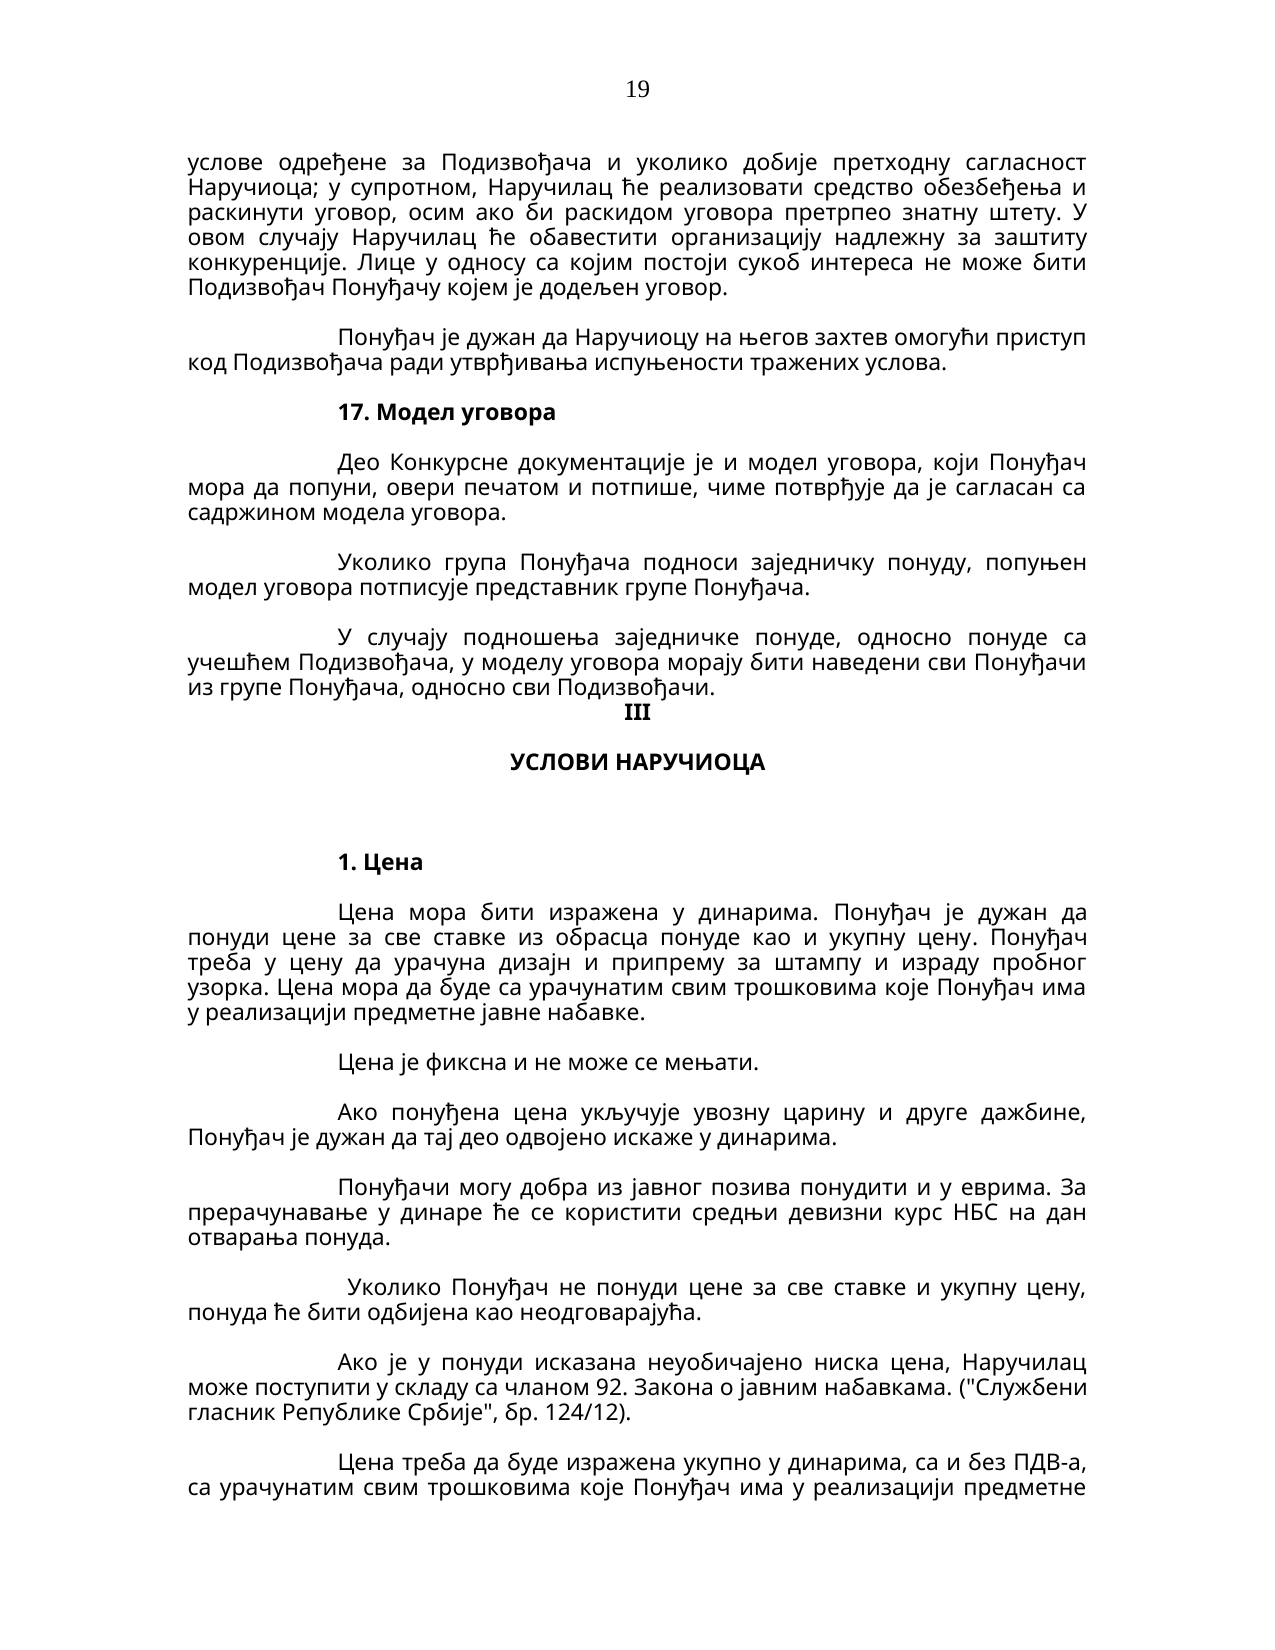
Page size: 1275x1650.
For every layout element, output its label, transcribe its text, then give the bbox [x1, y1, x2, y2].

text Цена мора бити изражена у динарима. Понуђач је дужан да понуди цене за све ставке из обрасца понуде као и укупну цену. Понуђач треба у цену да урачуна дизајн и припрему за штампу и израду пробног узорка. Цена мора да буде са урачунатим свим трошковима које Понуђач има у реализацији предметне јавне набавке. [187, 900, 1088, 1025]
text У случају подношења заједничке понуде, односно понуде са учешћем Подизвођача, у моделу уговора морају бити наведени сви Понуђачи из групе Понуђача, односно сви Подизвођачи. [187, 625, 1088, 700]
text Цена је фиксна и не може се мењати. [187, 1050, 1088, 1075]
text Уколико Понуђач не понуди цене за све ставке и укупну цену, понуда ће бити одбијена као неодговарајућа. [187, 1275, 1088, 1325]
text III [187, 700, 1088, 725]
text 1. Цена [337, 850, 1088, 875]
text Део Конкурсне документације је и модел уговора, који Понуђач мора да попуни, овери печатом и потпише, чиме потврђује да је сагласан са садржином модела уговора. [187, 450, 1088, 525]
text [187, 1450, 1088, 1500]
text Ако је у понуди исказана неуобичајено ниска цена, Наручилац може поступити у складу са чланом 92. Закона о јавним набавкама. ("Службени гласник Републике Србије", бр. 124/12). [187, 1350, 1088, 1425]
text Ако понуђена цена укључује увозну царину и друге дажбине, Понуђач је дужан да тај део одвојено искаже у динарима. [187, 1100, 1088, 1150]
text Понуђачи могу добра из јавног позива понудити и у еврима. За прерачунавање у динаре ће се користити средњи девизни курс НБС на дан отварања понуда. [187, 1175, 1088, 1250]
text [187, 150, 1088, 300]
text 17. Модел уговора [187, 400, 1088, 425]
text Понуђач је дужан да Наручиоцу на његов захтев омогући приступ код Подизвођача ради утврђивања испуњености тражених услова. [187, 325, 1088, 375]
text УСЛОВИ НАРУЧИОЦА [187, 750, 1088, 775]
text Уколико група Понуђача подноси заједничку понуду, попуњен модел уговора потписује представник групе Понуђача. [187, 550, 1088, 600]
